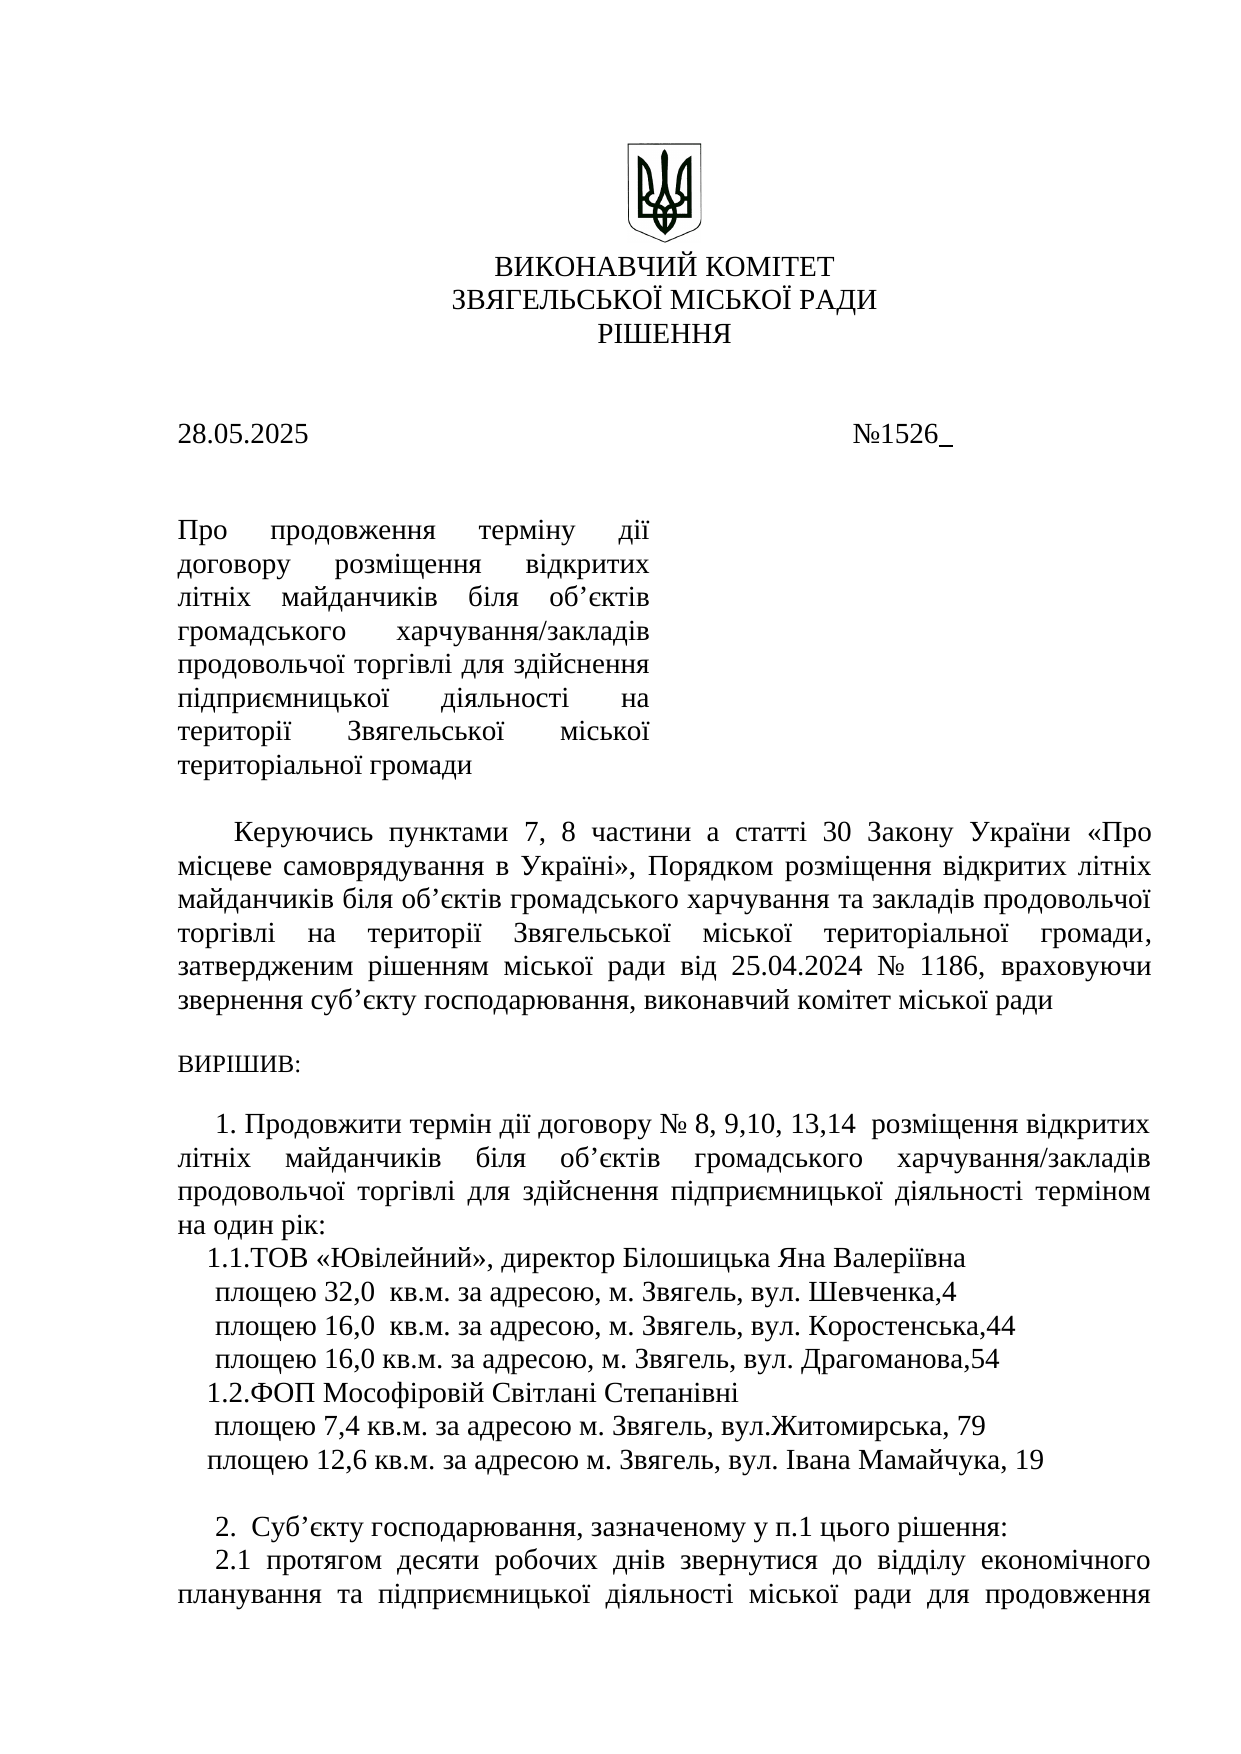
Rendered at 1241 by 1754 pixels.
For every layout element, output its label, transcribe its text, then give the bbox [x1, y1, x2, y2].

text 2. Суб’єкту господарювання, зазначеному у п.1 цього рішення: [177, 1509, 1152, 1542]
text Керуючись пунктами 7, 8 частини а статті 30 Закону України «Про місцеве самоврядування в Україні», Порядком розміщення відкритих літніх майданчиків біля об’єктів громадського харчування та закладів продовольчої торгівлі на території Звягельської міської територіальної громади, затвердженим рішенням міської ради від 25.04.2024 № 1186, враховуючи звернення суб’єкту господарювання, виконавчий комітет міської ради [177, 814, 1152, 1015]
text площею 32,0 кв.м. за адресою, м. Звягель, вул. Шевченка,4 [177, 1274, 1152, 1308]
picture [627, 143, 702, 243]
text РІШЕННЯ [177, 316, 1152, 349]
text площею 16,0 кв.м. за адресою, м. Звягель, вул. Драгоманова,54 [177, 1341, 1152, 1375]
text площею 12,6 кв.м. за адресою м. Звягель, вул. Івана Мамайчука, 19 [207, 1442, 1152, 1475]
text площею 16,0 кв.м. за адресою, м. Звягель, вул. Коростенська,44 [177, 1308, 1152, 1341]
text 1.1.ТОВ «Ювілейний», директор Білошицька Яна Валеріївна [177, 1241, 1152, 1274]
text Про продовження терміну дії договору розміщення відкритих літніх майданчиків біля об’єктів громадського харчування/закладів продовольчої торгівлі для здійснення підприємницької діяльності на території Звягельської міської територіальної громади [177, 512, 650, 781]
text ЗВЯГЕЛЬСЬКОЇ МІСЬКОЇ РАДИ [177, 282, 1152, 316]
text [177, 1542, 1152, 1609]
text 28.05.2025 №1526 [177, 416, 1152, 450]
text 1.2.ФОП Мософіровій Світлані Степанівні [177, 1375, 1152, 1408]
text 1. Продовжити термін дії договору № 8, 9,10, 13,14 розміщення відкритих літніх майданчиків біля об’єктів громадського харчування/закладів продовольчої торгівлі для здійснення підприємницької діяльності терміном на один рік: [177, 1106, 1152, 1241]
text ВИКОНАВЧИЙ КОМІТЕТ [177, 249, 1152, 282]
text площею 7,4 кв.м. за адресою м. Звягель, вул.Житомирська, 79 [207, 1408, 1152, 1442]
text ВИРІШИВ: [177, 1049, 1152, 1078]
